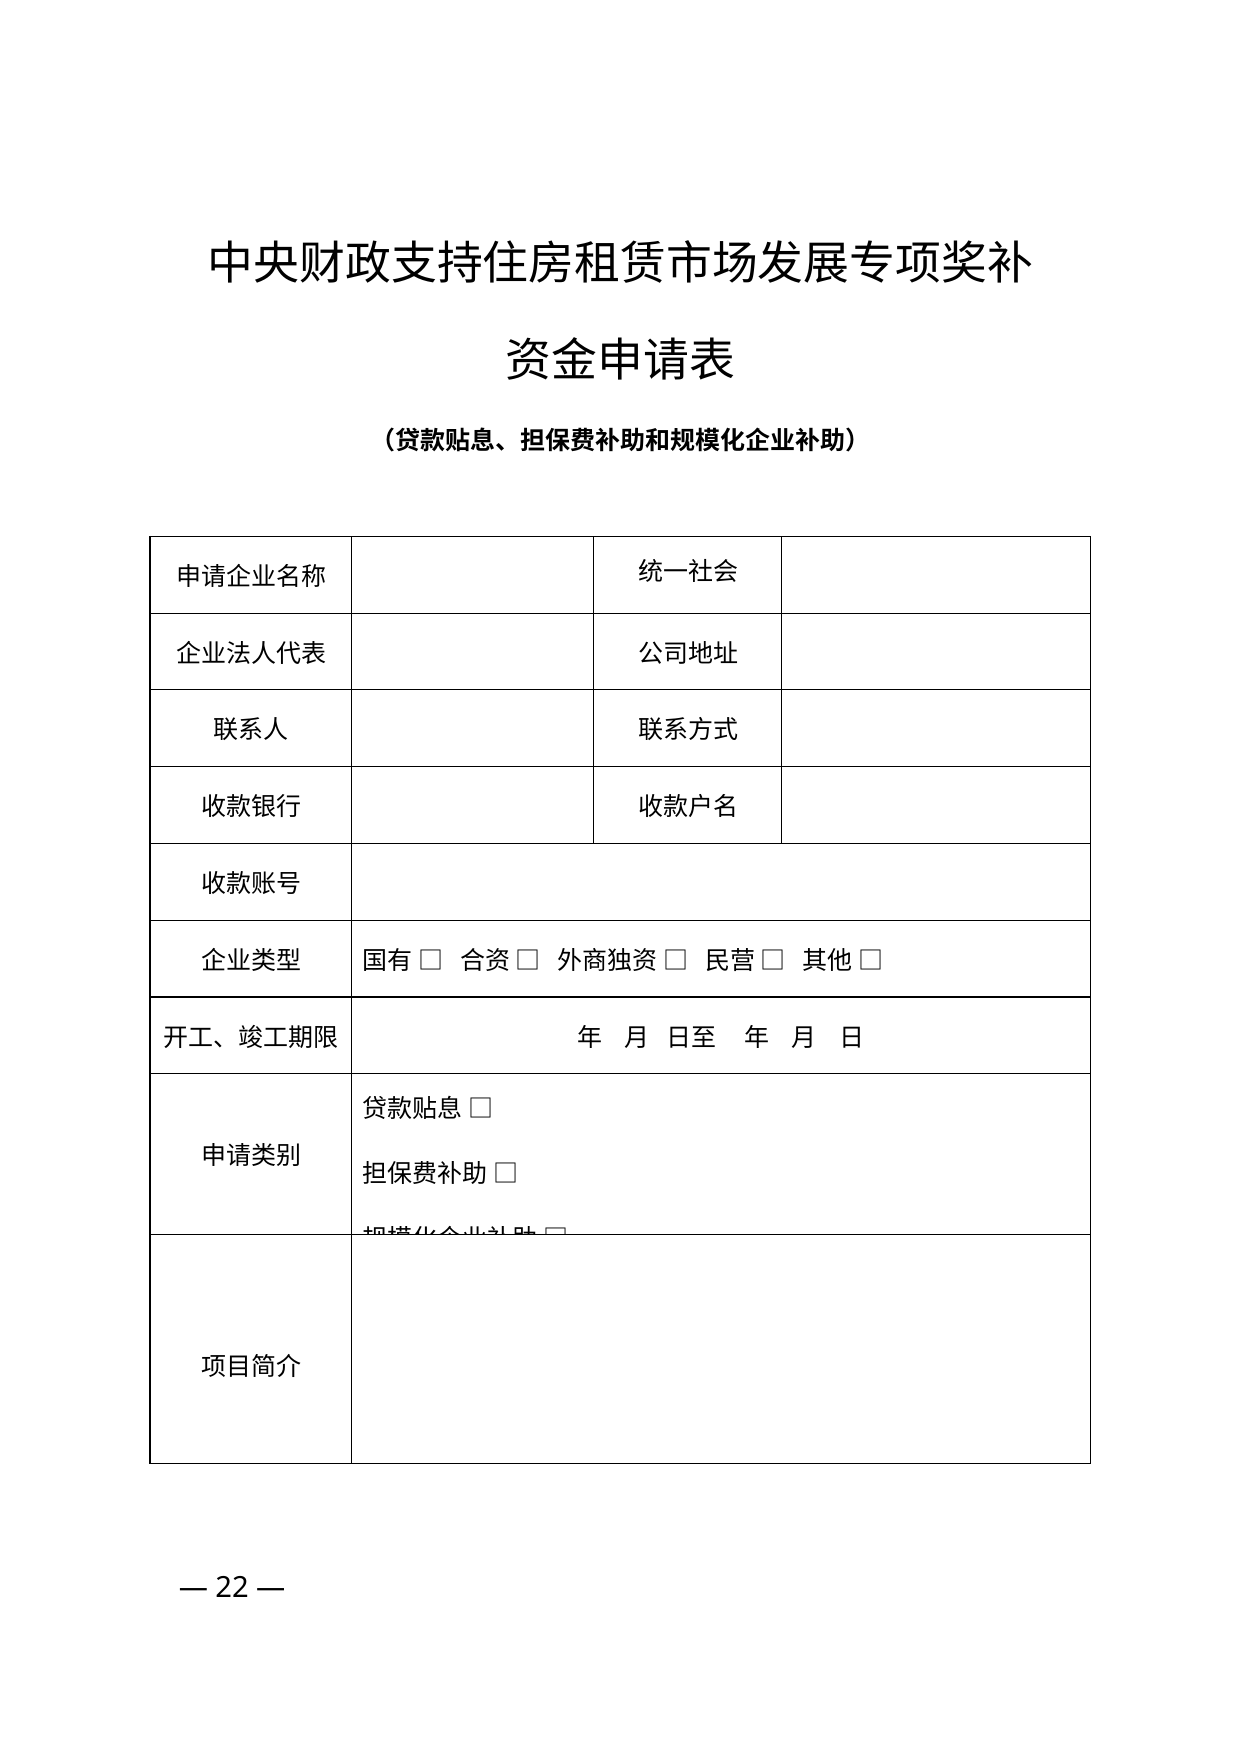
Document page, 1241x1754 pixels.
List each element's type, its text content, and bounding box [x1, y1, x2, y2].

table_header [782, 537, 1090, 612]
table_cell 企业法人代表 [151, 614, 351, 689]
table_cell 国有 □ 合资 □ 外商独资 □ 民营 □ 其他 □ [352, 921, 1090, 996]
table_cell 联系方式 [594, 690, 781, 766]
table_cell 联系人 [151, 690, 351, 766]
table_header 申请企业名称 [151, 537, 351, 612]
table_cell 收款账号 [151, 844, 351, 919]
table_header [352, 537, 593, 612]
table_cell [352, 844, 1090, 919]
table_cell 申请类别 [151, 1074, 351, 1233]
text （贷款贴息、担保费补助和规模化企业补助） [157, 406, 1084, 471]
table_cell [352, 614, 593, 689]
table_cell 年 月 日至 年 月 日 [352, 998, 1090, 1073]
table_cell 收款户名 [594, 767, 781, 843]
table_cell [352, 690, 593, 766]
table_cell 企业类型 [151, 921, 351, 996]
table_cell 贷款贴息 □ 担保费补助 □ 规模化企业补助 □ [352, 1074, 1090, 1233]
table_cell [782, 767, 1090, 843]
table_header 统一社会 信用代码 [594, 537, 781, 612]
table_cell 项目简介 [151, 1235, 351, 1463]
table_cell [782, 690, 1090, 766]
table_cell 收款银行 [151, 767, 351, 843]
table_cell [352, 767, 593, 843]
text 资金申请表 [157, 308, 1084, 406]
table_cell 公司地址 [594, 614, 781, 689]
table_cell [352, 1235, 1090, 1463]
table_cell [782, 614, 1090, 689]
text 中央财政支持住房租赁市场发展专项奖补 [157, 211, 1084, 308]
table_cell 开工、竣工期限 [151, 998, 351, 1073]
